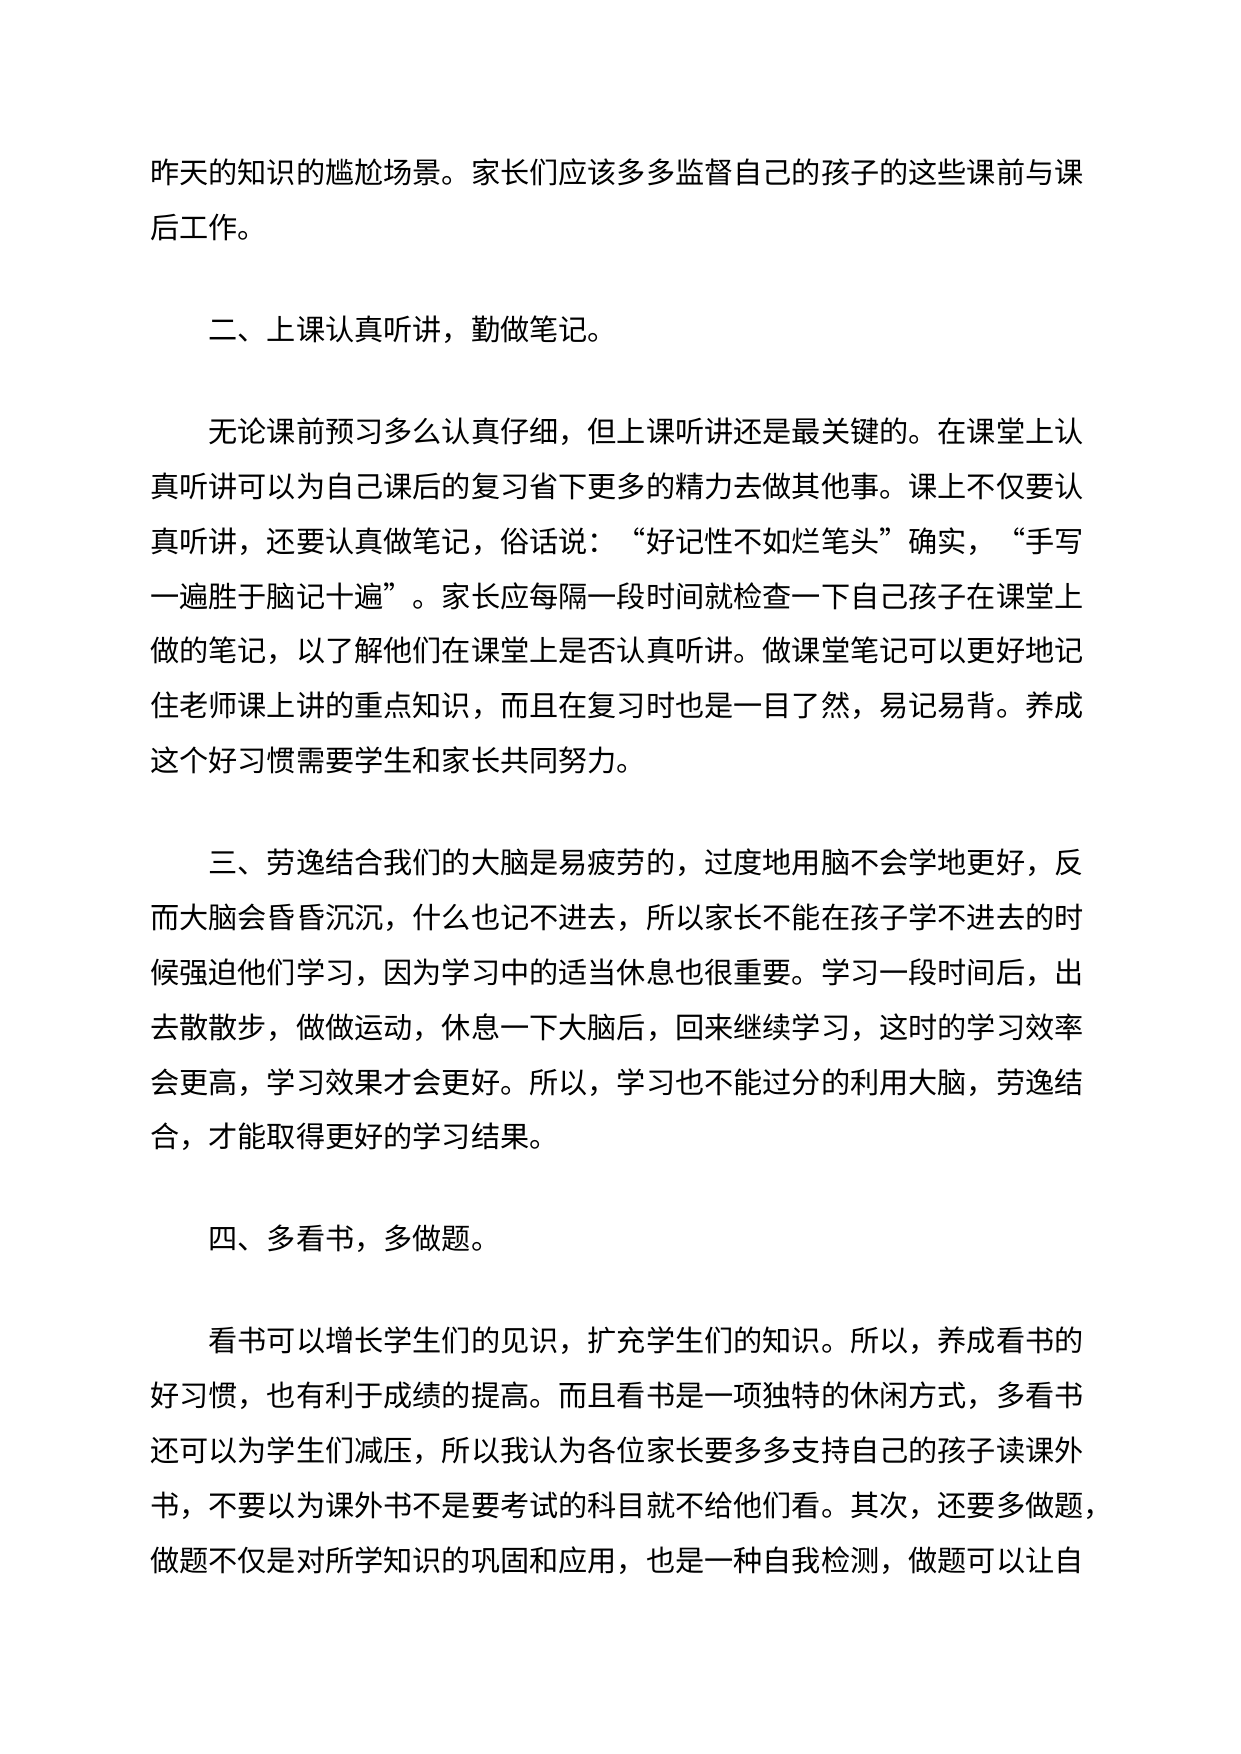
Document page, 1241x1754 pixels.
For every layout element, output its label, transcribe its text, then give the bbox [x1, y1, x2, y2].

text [150, 150, 1090, 247]
text 四、多看书，多做题。 [150, 1216, 1090, 1258]
text 无论课前预习多么认真仔细，但上课听讲还是最关键的。在课堂上认真听讲可以为自己课后的复习省下更多的精力去做其他事。课上不仅要认真听讲，还要认真做笔记，俗话说：“好记性不如烂笔头”确实，“手写一遍胜于脑记十遍”。家长应每隔一段时间就检查一下自己孩子在课堂上做的笔记，以了解他们在课堂上是否认真听讲。做课堂笔记可以更好地记住老师课上讲的重点知识，而且在复习时也是一目了然，易记易背。养成这个好习惯需要学生和家长共同努力。 [150, 408, 1090, 780]
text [150, 1318, 1090, 1579]
text 二、上课认真听讲，勤做笔记。 [150, 307, 1090, 349]
text 三、劳逸结合我们的大脑是易疲劳的，过度地用脑不会学地更好，反而大脑会昏昏沉沉，什么也记不进去，所以家长不能在孩子学不进去的时候强迫他们学习，因为学习中的适当休息也很重要。学习一段时间后，出去散散步，做做运动，休息一下大脑后，回来继续学习，这时的学习效率会更高，学习效果才会更好。所以，学习也不能过分的利用大脑，劳逸结合，才能取得更好的学习结果。 [150, 839, 1090, 1156]
